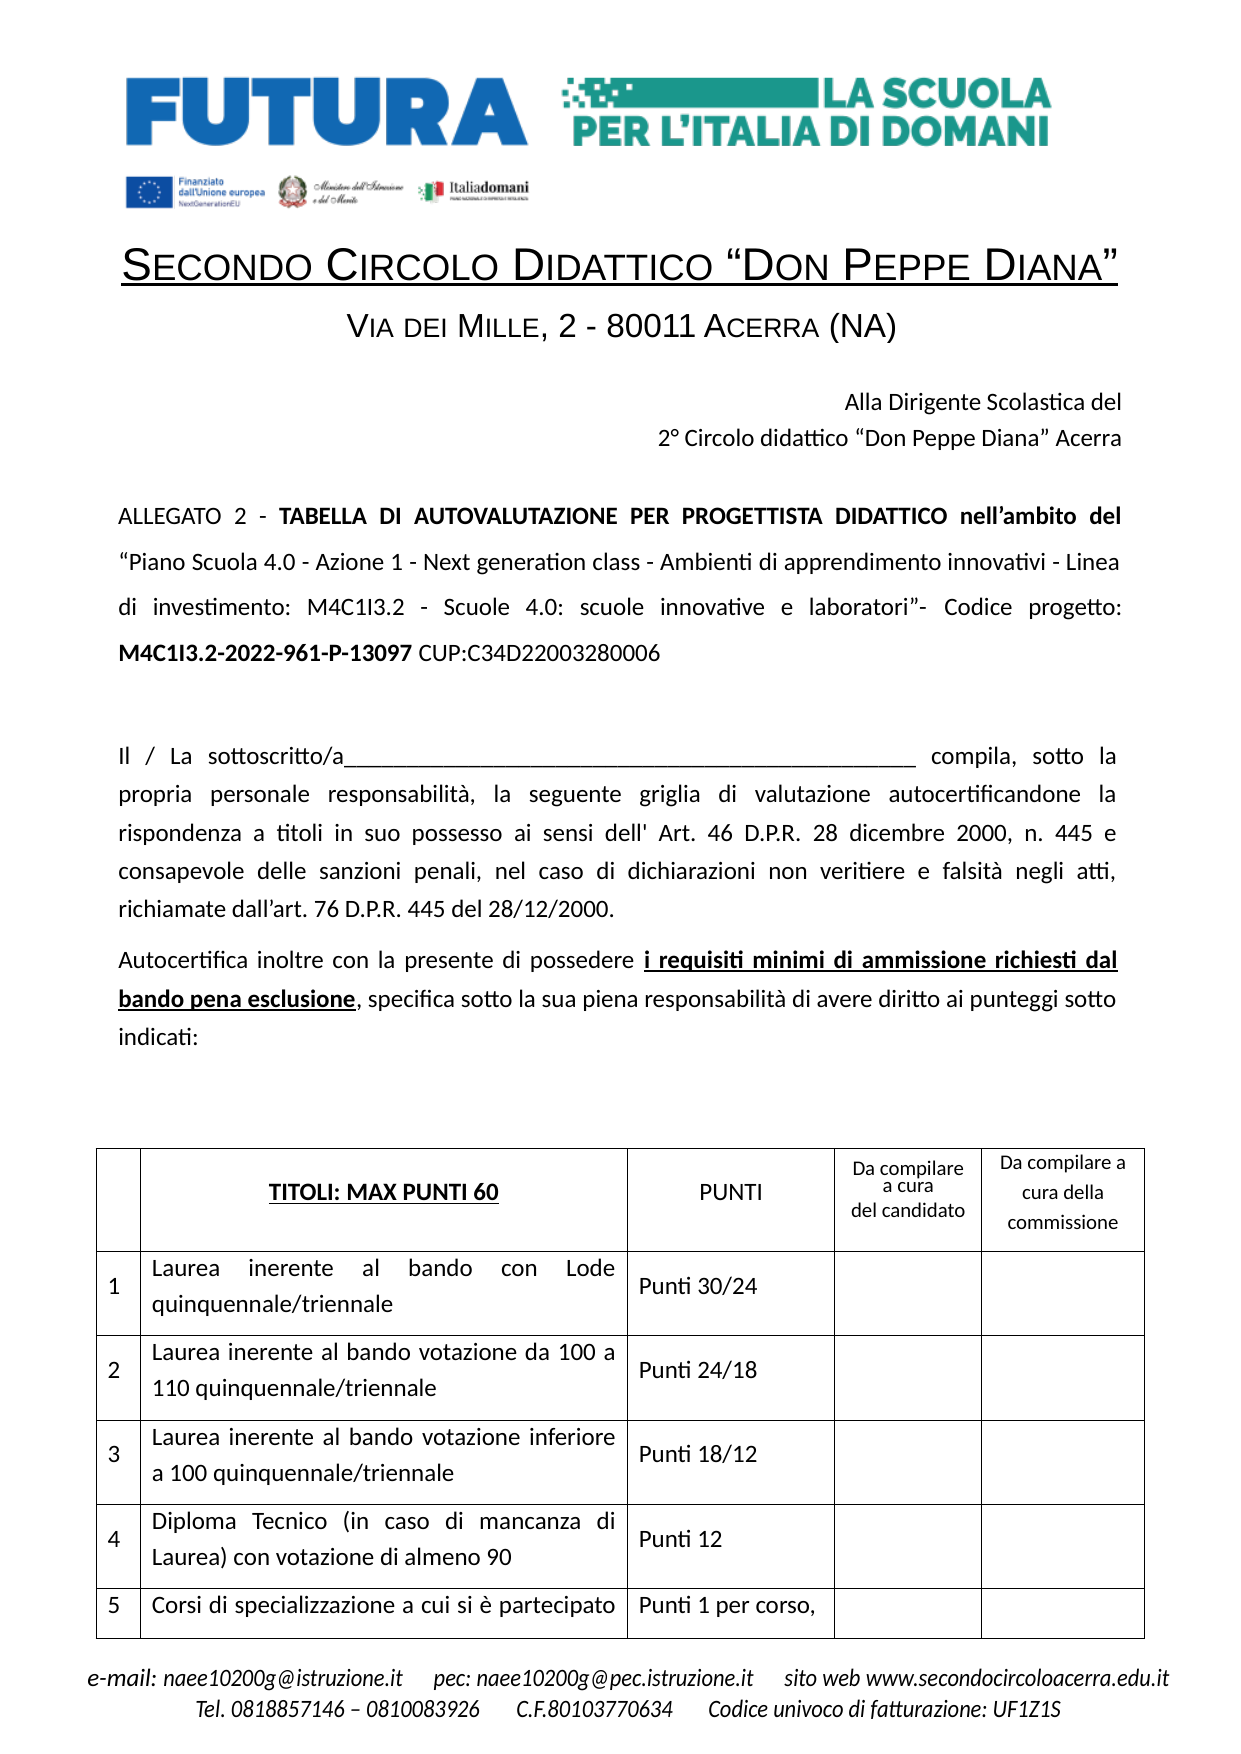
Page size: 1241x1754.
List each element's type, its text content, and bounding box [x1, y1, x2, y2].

table_cell [982, 1421, 1144, 1504]
table_cell [982, 1336, 1144, 1420]
table_cell 1 [97, 1252, 140, 1335]
table_cell 2 [97, 1336, 140, 1420]
table_cell Corsi di specializzazione a cui si è partecipato in materie inerenti al bando [141, 1589, 627, 1637]
table_header Da compilare a cura del candidato [835, 1149, 981, 1251]
table_cell [982, 1505, 1144, 1588]
table_header [97, 1149, 140, 1251]
table_cell [982, 1252, 1144, 1335]
table_cell [835, 1336, 981, 1420]
picture [118, 73, 1059, 214]
text Il / La sottoscritto/a______________________________________________ compila, sotto la propria personale responsabilità, la seguente griglia di valutazione autocertificandone la rispondenza a titoli in suo possesso ai sensi dell' Art. 46 D.P.R. 28 dicembre 2000, n. 445 e consapevole delle sanzioni penali, nel caso di dichiarazioni non veritiere e falsità negli atti, richiamate dall’art. 76 D.P.R. 445 del 28/12/2000. [118, 740, 1118, 924]
table_cell Punti 24/18 [628, 1336, 834, 1420]
table_cell [835, 1421, 981, 1504]
table_cell [835, 1505, 981, 1588]
table_cell Laurea inerente al bando con Lode quinquennale/triennale [141, 1252, 627, 1335]
text Autocertifica inoltre con la presente di possedere i requisiti minimi di ammissione richiesti dal bando pena esclusione, specifica sotto la sua piena responsabilità di avere diritto ai punteggi sotto indicati: [118, 944, 1118, 1052]
table_cell Punti 18/12 [628, 1421, 834, 1504]
table_cell [835, 1252, 981, 1335]
table_cell Punti 30/24 [628, 1252, 834, 1335]
table_cell 5 [97, 1589, 140, 1637]
table_cell Punti 12 [628, 1505, 834, 1588]
text Alla Dirigente Scolastica del 2° Circolo didattico “Don Peppe Diana” Acerra [650, 386, 1122, 452]
table_header PUNTI [628, 1149, 834, 1251]
table_cell Diploma Tecnico (in caso di mancanza di Laurea) con votazione di almeno 90 [141, 1505, 627, 1588]
table_cell 3 [97, 1421, 140, 1504]
table_header TITOLI: MAX PUNTI 60 [141, 1149, 627, 1251]
table_cell 4 [97, 1505, 140, 1588]
table_cell Laurea inerente al bando votazione inferiore a 100 quinquennale/triennale [141, 1421, 627, 1504]
table_cell [835, 1589, 981, 1637]
table_header Da compilare a cura della commissione [982, 1149, 1144, 1251]
table_cell Punti 1 per corso, max 5 punti [628, 1589, 834, 1637]
text ALLEGATO 2 - TABELLA DI AUTOVALUTAZIONE PER PROGETTISTA DIDATTICO nell’ambito del “Piano Scuola 4.0 - Azione 1 - Next generation class - Ambienti di apprendimento innovativi - Linea di investimento: M4C1I3.2 - Scuole 4.0: scuole innovative e laboratori”- Codice progetto: M4C1I3.2-2022-961-P-13097 CUP:C34D22003280006 [118, 500, 1122, 668]
table_cell [982, 1589, 1144, 1637]
table_cell Laurea inerente al bando votazione da 100 a 110 quinquennale/triennale [141, 1336, 627, 1420]
